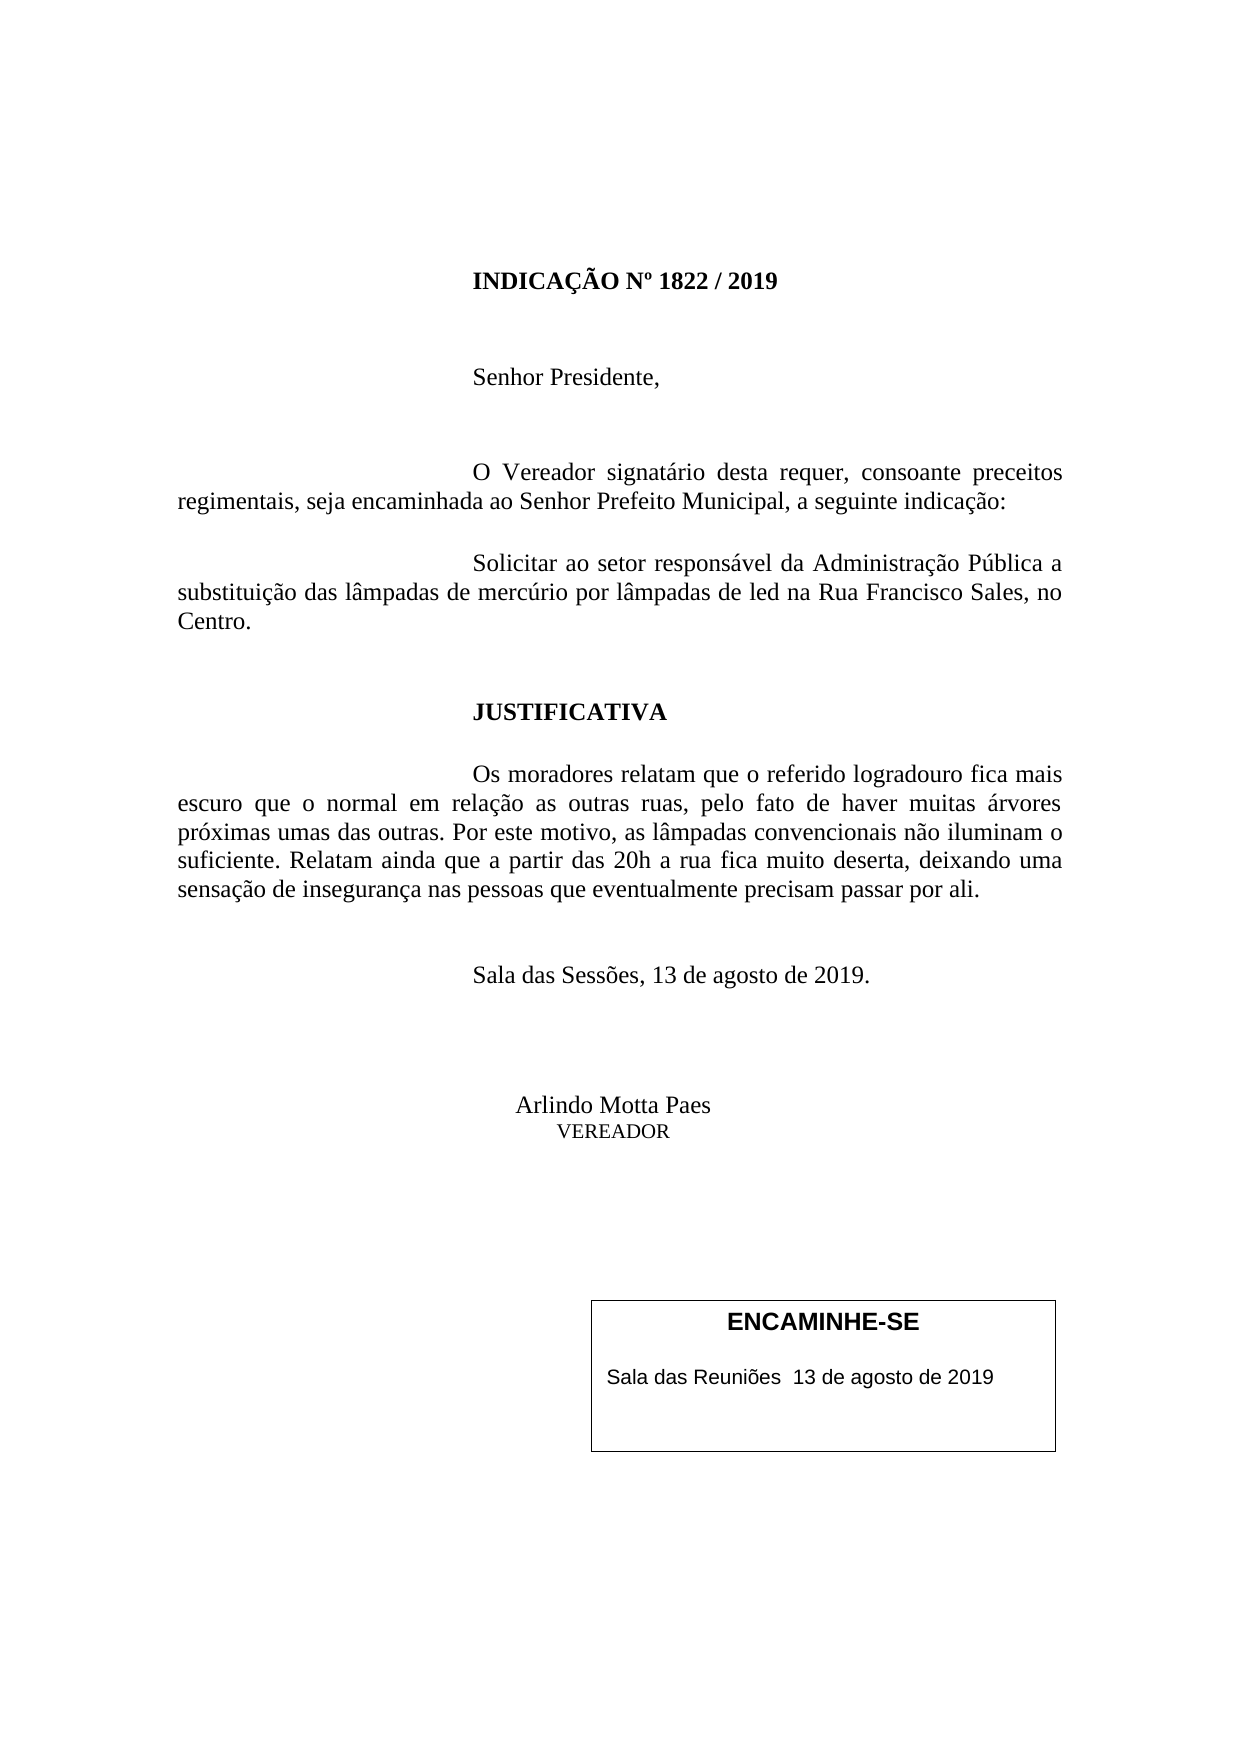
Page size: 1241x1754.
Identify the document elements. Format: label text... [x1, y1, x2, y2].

table_header Arlindo Motta Paes [170, 1090, 1056, 1119]
table_cell VEREADOR [170, 1119, 1056, 1148]
text O Vereador signatário desta requer, consoante preceitos regimentais, seja encaminhada ao Senhor Prefeito Municipal, a seguinte indicação: [177, 457, 1063, 515]
text INDICAÇÃO Nº 1822 / 2019 [472, 266, 1063, 294]
text Os moradores relatam que o referido logradouro fica mais escuro que o normal em relação as outras ruas, pelo fato de haver muitas árvores próximas umas das outras. Por este motivo, as lâmpadas convencionais não iluminam o suficiente. Relatam ainda que a partir das 20h a rua fica muito deserta, deixando uma sensação de insegurança nas pessoas que eventualmente precisam passar por ali. [177, 759, 1063, 903]
text Sala das Sessões, 13 de agosto de 2019. [472, 961, 1063, 989]
text Senhor Presidente, [472, 362, 1063, 390]
text Solicitar ao setor responsável da Administração Pública a substituição das lâmpadas de mercúrio por lâmpadas de led na Rua Francisco Sales, no Centro. [177, 548, 1063, 635]
text JUSTIFICATIVA [177, 697, 1004, 726]
